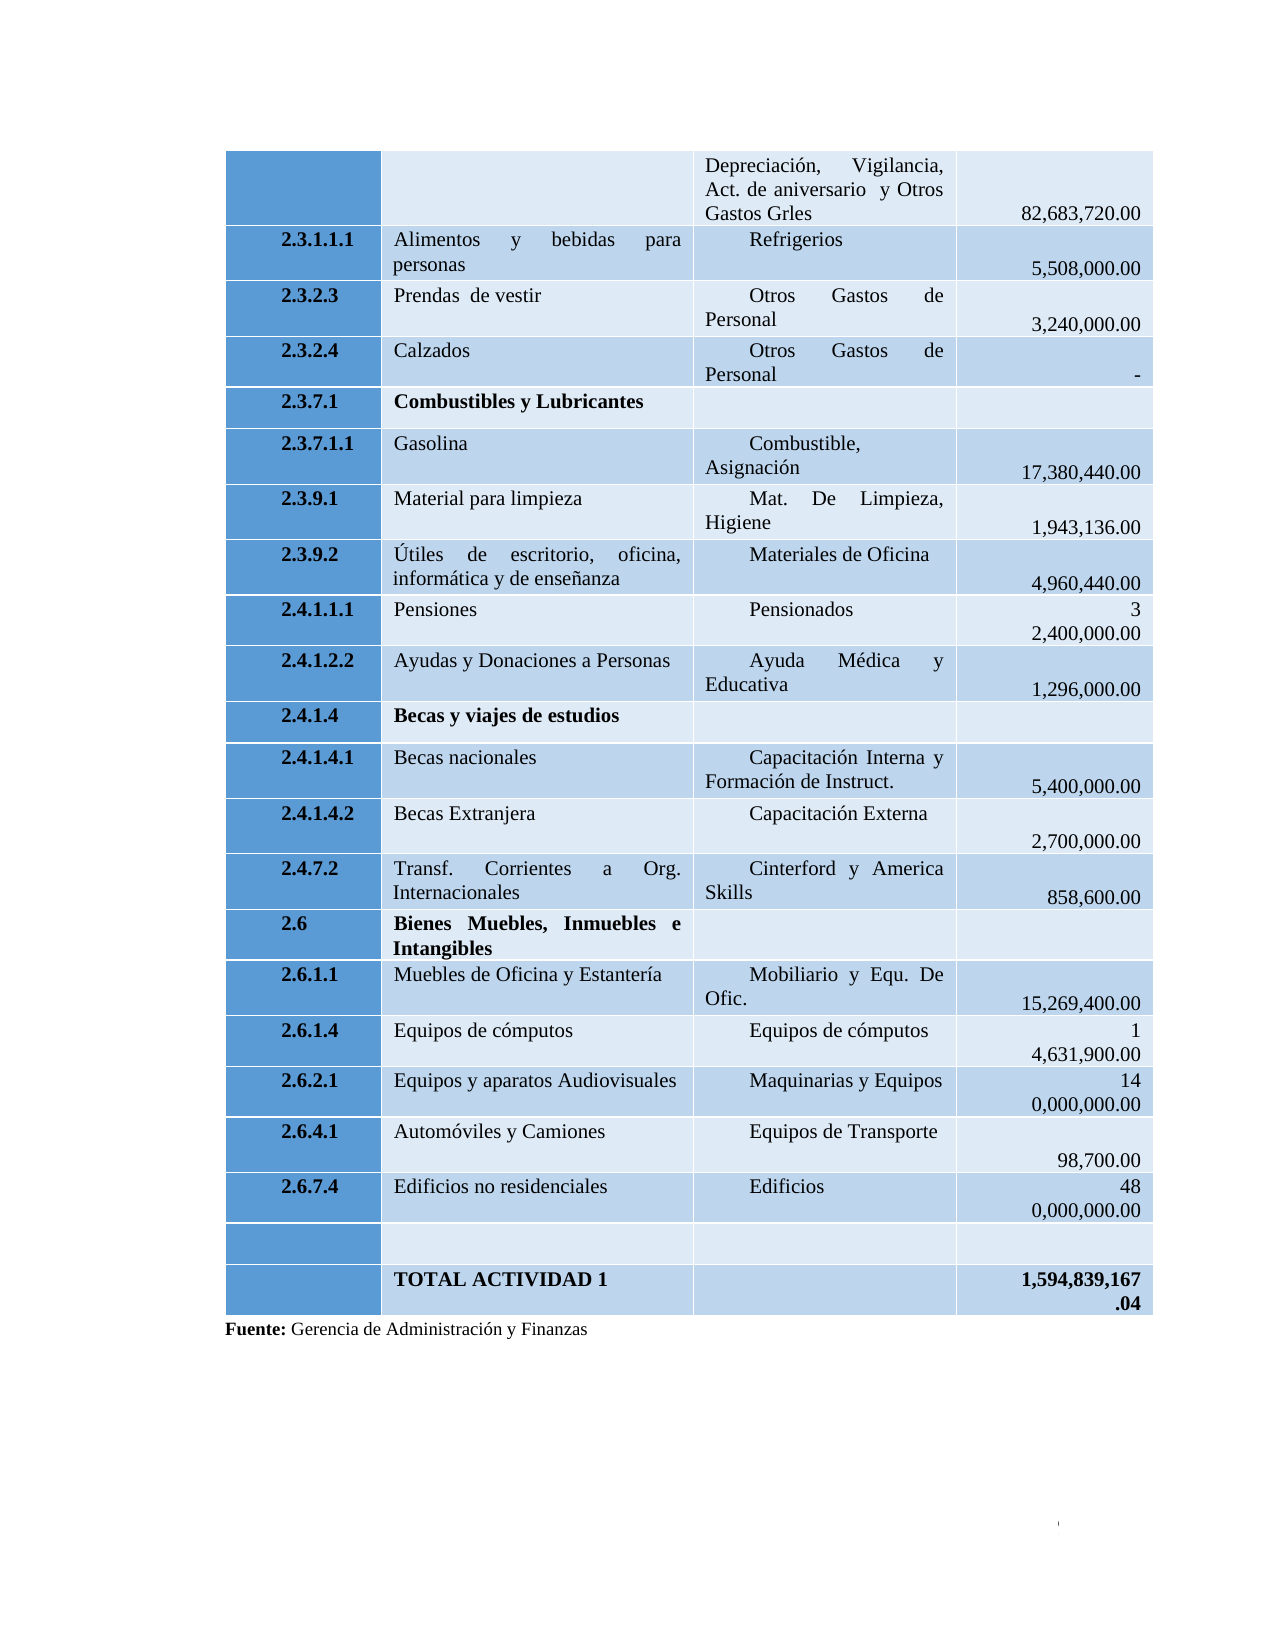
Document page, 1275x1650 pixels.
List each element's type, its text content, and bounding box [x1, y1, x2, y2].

table_cell 480,000,000.00 [957, 1173, 1153, 1222]
table_cell Bienes Muebles, Inmuebles e Intangibles [382, 910, 693, 959]
table_cell 2.4.1.1.1 [226, 596, 381, 645]
table_cell 4,960,440.00 [957, 540, 1153, 594]
table_cell 2.3.2.4 [226, 337, 381, 386]
table_cell [694, 910, 956, 959]
table_cell [957, 702, 1153, 742]
table_cell Prendas de vestir [382, 281, 693, 336]
table_cell 2.6.2.1 [226, 1067, 381, 1116]
table_cell 32,400,000.00 [957, 596, 1153, 645]
table_cell 14,631,900.00 [957, 1016, 1153, 1066]
table_cell 2.6 [226, 910, 381, 959]
table_cell Materiales de Oficina [694, 540, 956, 594]
table_cell 140,000,000.00 [957, 1067, 1153, 1116]
table_cell 2.3.1.1.1 [226, 226, 381, 280]
table_cell 3,240,000.00 [957, 281, 1153, 336]
table_cell Capacitación Externa [694, 799, 956, 853]
table_cell Equipos de cómputos [382, 1016, 693, 1066]
table_cell Edificios no residenciales [382, 1173, 693, 1222]
table_cell 2.4.1.4 [226, 702, 381, 742]
table_cell Pensionados [694, 596, 956, 645]
table_cell Becas nacionales [382, 744, 693, 798]
table_cell 1,594,839,167.04 [957, 1265, 1153, 1315]
table_cell 82,683,720.00 [957, 151, 1153, 225]
table_cell 858,600.00 [957, 854, 1153, 909]
table_cell Pensiones [382, 596, 693, 645]
table_cell 2.3.7.1 [226, 388, 381, 428]
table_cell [694, 151, 956, 225]
table_cell Equipos de Transporte [694, 1118, 956, 1172]
table_cell 2,700,000.00 [957, 799, 1153, 853]
table_cell [957, 1224, 1153, 1264]
table_cell 2.3.9.1 [226, 485, 381, 539]
table_cell Útiles de escritorio, oficina, informática y de enseñanza [382, 540, 693, 594]
table_cell 15,269,400.00 [957, 961, 1153, 1015]
table_cell Becas y viajes de estudios [382, 702, 693, 742]
table_cell Combustible, Asignación [694, 429, 956, 484]
table_cell 17,380,440.00 [957, 429, 1153, 484]
table_cell [694, 388, 956, 428]
table_cell 1,296,000.00 [957, 646, 1153, 701]
table_cell Equipos y aparatos Audiovisuales [382, 1067, 693, 1116]
table_cell 2.6.4.1 [226, 1118, 381, 1172]
table_cell Transf. Corrientes a Org. Internacionales [382, 854, 693, 909]
table_cell 2.6.7.4 [226, 1173, 381, 1222]
table_cell [694, 1224, 956, 1264]
text Fuente: Gerencia de Administración y Finanzas [225, 1318, 1049, 1339]
table_cell Ayudas y Donaciones a Personas [382, 646, 693, 701]
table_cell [382, 151, 693, 225]
table_cell Muebles de Oficina y Estantería [382, 961, 693, 1015]
table_cell 5,508,000.00 [957, 226, 1153, 280]
table_cell Becas Extranjera [382, 799, 693, 853]
table_cell 2.4.1.4.1 [226, 744, 381, 798]
table_cell 98,700.00 [957, 1118, 1153, 1172]
table_cell Edificios [694, 1173, 956, 1222]
table_cell 2.6.1.4 [226, 1016, 381, 1066]
table_cell 2.3.7.1.1 [226, 429, 381, 484]
table_cell 2.3.9.2 [226, 540, 381, 594]
table_cell [694, 1265, 956, 1315]
table_cell Capacitación Interna y Formación de Instruct. [694, 744, 956, 798]
table_cell 2.4.1.4.2 [226, 799, 381, 853]
table_cell Cinterford y America Skills [694, 854, 956, 909]
table_cell [957, 910, 1153, 959]
table_cell Alimentos y bebidas para personas [382, 226, 693, 280]
table_cell Gasolina [382, 429, 693, 484]
table_cell Ayuda Médica y Educativa [694, 646, 956, 701]
table_cell 2.2.8.9 [226, 151, 381, 225]
table_cell Maquinarias y Equipos [694, 1067, 956, 1116]
table_cell Otros Gastos de Personal [694, 281, 956, 336]
table_cell [382, 1224, 693, 1264]
table_cell Automóviles y Camiones [382, 1118, 693, 1172]
table_cell 2.3.2.3 [226, 281, 381, 336]
table_cell 1,943,136.00 [957, 485, 1153, 539]
table_cell Calzados [382, 337, 693, 386]
table_cell [694, 702, 956, 742]
table_cell [226, 1224, 381, 1264]
table_cell Mobiliario y Equ. De Ofic. [694, 961, 956, 1015]
table_cell TOTAL ACTIVIDAD 1 [382, 1265, 693, 1315]
table_cell Mat. De Limpieza, Higiene [694, 485, 956, 539]
table_cell 2.4.1.2.2 [226, 646, 381, 701]
table_cell [957, 388, 1153, 428]
table_cell [226, 1265, 381, 1315]
table_cell Material para limpieza [382, 485, 693, 539]
table_cell Refrigerios [694, 226, 956, 280]
table_cell 2.4.7.2 [226, 854, 381, 909]
table_cell Otros Gastos de Personal [694, 337, 956, 386]
table_cell - [957, 337, 1153, 386]
table_cell 2.6.1.1 [226, 961, 381, 1015]
table_cell Equipos de cómputos [694, 1016, 956, 1066]
table_cell Combustibles y Lubricantes [382, 388, 693, 428]
table_cell 5,400,000.00 [957, 744, 1153, 798]
